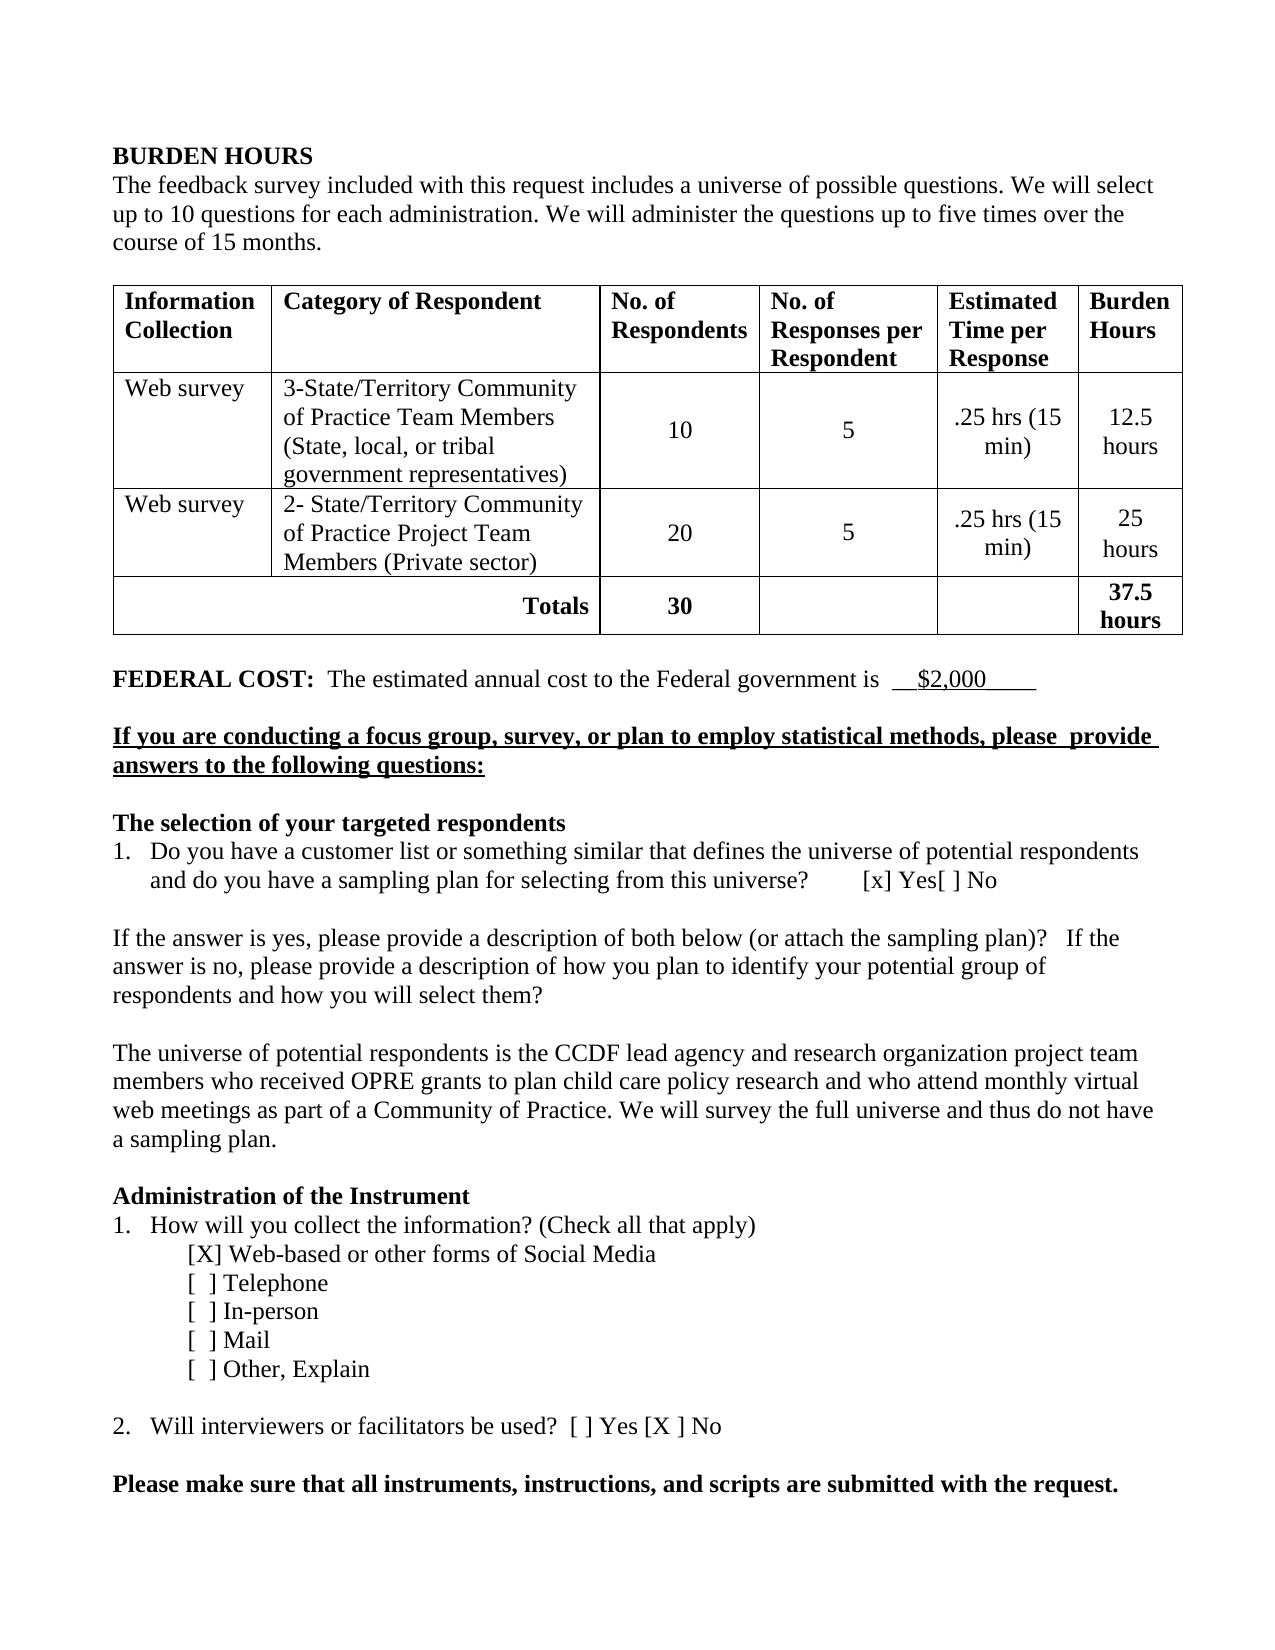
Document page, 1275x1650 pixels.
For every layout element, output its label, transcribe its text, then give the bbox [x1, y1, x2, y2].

table_cell [760, 577, 937, 634]
table_cell 30 [601, 577, 759, 634]
text FEDERAL COST: The estimated annual cost to the Federal government is __$2,000____ [112, 664, 1162, 693]
table_cell .25 hrs (15 min) [938, 373, 1078, 488]
table_header Estimated Time per Response [938, 286, 1078, 372]
text BURDEN HOURS [112, 141, 1162, 170]
text If the answer is yes, please provide a description of both below (or attach the sampling plan)? If the answer is no, please provide a description of how you plan to identify your potential group of respondents and how you will select them? [112, 923, 1162, 1009]
table_cell Totals [114, 577, 599, 634]
list Do you have a customer list or something similar that defines the universe of potential respondents and do you have a sampling plan for selecting from this universe? [x] Yes [ ] No [112, 836, 1162, 894]
table_header No. of Respondents [601, 286, 759, 372]
table_cell 10 [601, 373, 759, 488]
text If you are conducting a focus group, survey, or plan to employ statistical methods, please provide answers to the following questions: [112, 721, 1162, 779]
table_cell [938, 577, 1078, 634]
list Will interviewers or facilitators be used? [ ] Yes [X ] No [112, 1411, 1162, 1440]
text [X] Web-based or other forms of Social Media [187, 1239, 1162, 1268]
table_cell 12.5 hours [1079, 373, 1182, 488]
list How will you collect the information? (Check all that apply) [112, 1210, 1162, 1239]
table_cell 5 [760, 489, 937, 576]
text The selection of your targeted respondents [112, 808, 1162, 836]
text Administration of the Instrument [112, 1181, 1162, 1210]
table_cell Web survey [114, 373, 271, 488]
text [ ] In-person [187, 1296, 1162, 1325]
text [ ] Other, Explain [187, 1354, 1162, 1383]
table_cell .25 hrs (15 min) [938, 489, 1078, 576]
table_cell 3-State/Territory Community of Practice Team Members (State, local, or tribal government representatives) [272, 373, 599, 488]
text [ ] Telephone [187, 1268, 1162, 1296]
table_header Category of Respondent [272, 286, 599, 372]
table_cell 20 [601, 489, 759, 576]
table_header Burden Hours [1079, 286, 1182, 372]
table_cell 25 hours [1079, 489, 1182, 576]
table_header Information Collection [114, 286, 271, 372]
table_cell Web survey [114, 489, 271, 576]
table_cell 37.5 hours [1079, 577, 1182, 634]
text The feedback survey included with this request includes a universe of possible questions. We will select up to 10 questions for each administration. We will administer the questions up to five times over the course of 15 months. [112, 170, 1162, 256]
table_header No. of Responses per Respondent [760, 286, 937, 372]
table_cell 5 [760, 373, 937, 488]
table_cell 2- State/Territory Community of Practice Project Team Members (Private sector) [272, 489, 599, 576]
text Please make sure that all instruments, instructions, and scripts are submitted with the request. [112, 1469, 1162, 1498]
text The universe of potential respondents is the CCDF lead agency and research organization project team members who received OPRE grants to plan child care policy research and who attend monthly virtual web meetings as part of a Community of Practice. We will survey the full universe and thus do not have a sampling plan. [112, 1038, 1162, 1153]
text [ ] Mail [187, 1325, 1162, 1354]
